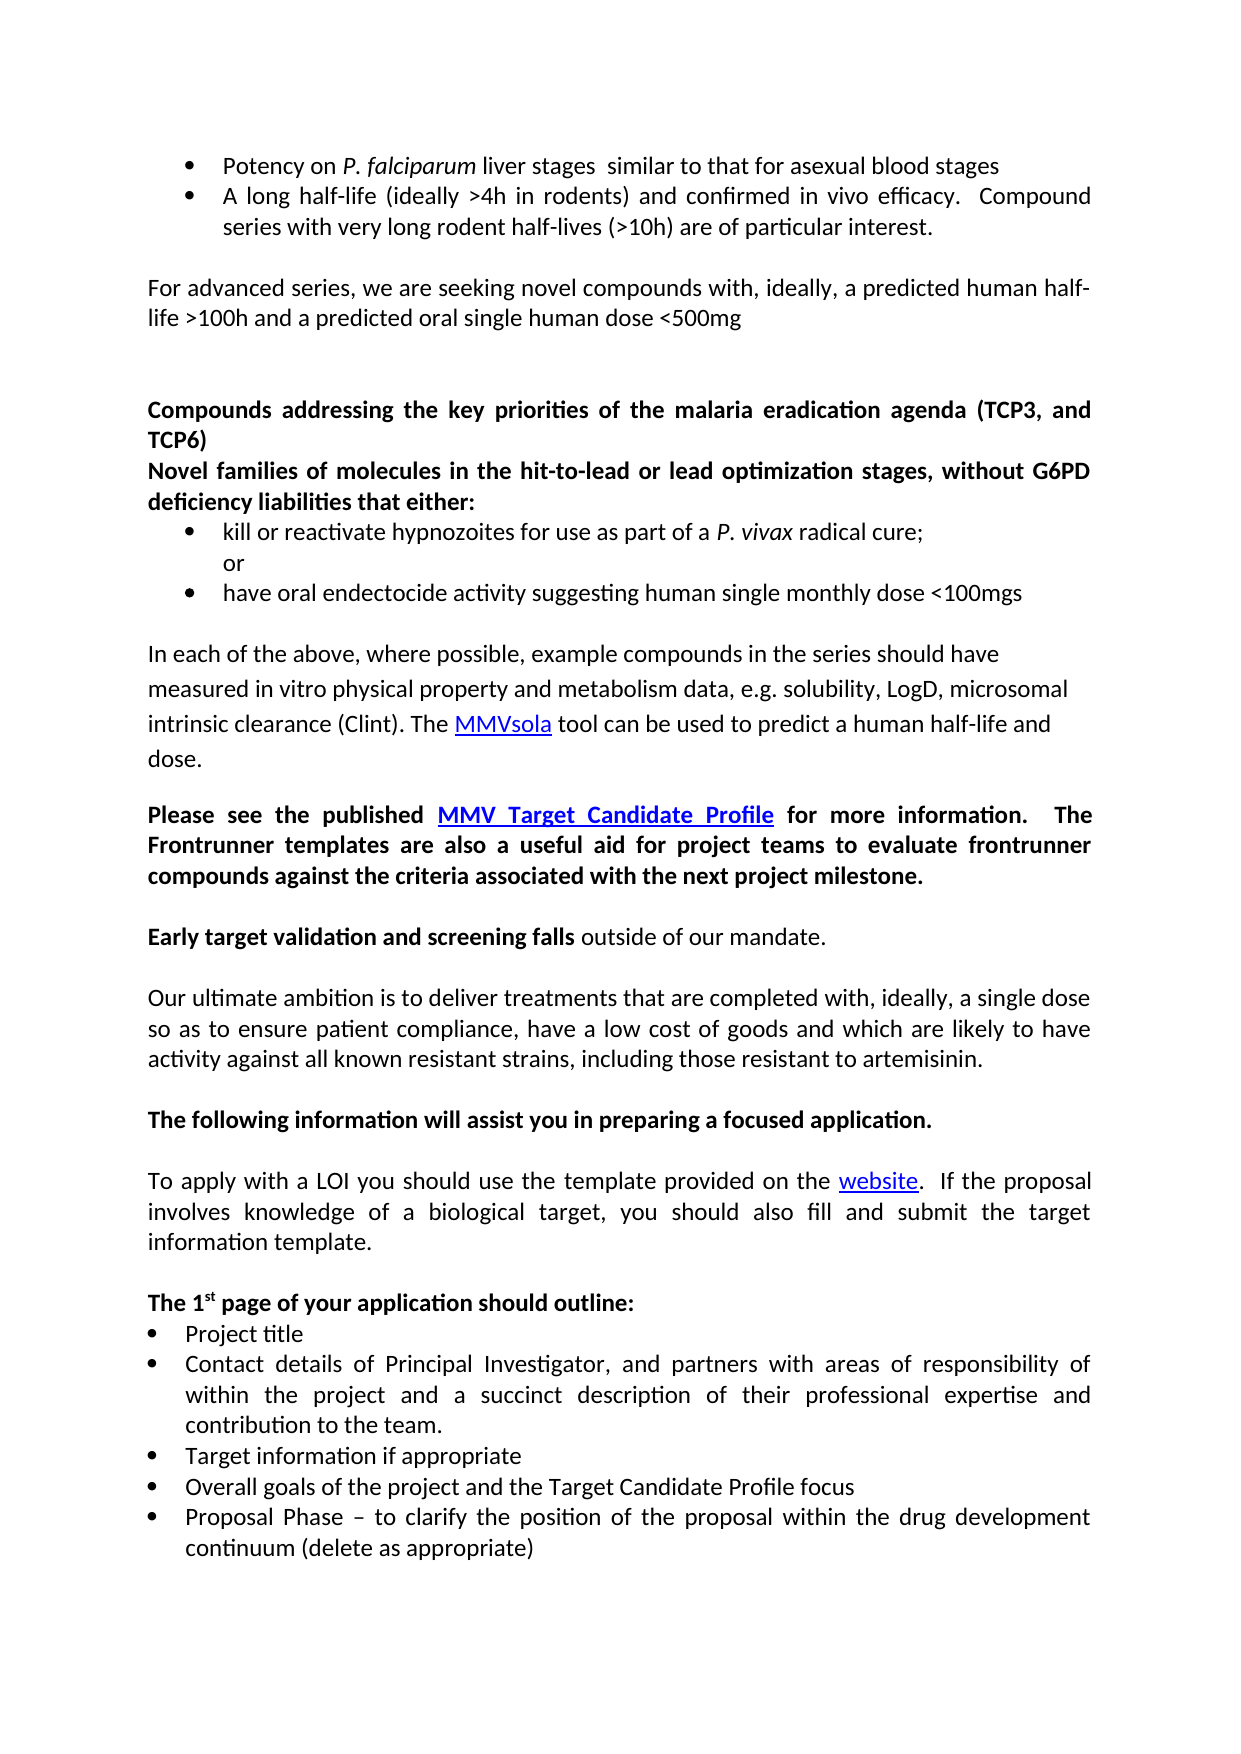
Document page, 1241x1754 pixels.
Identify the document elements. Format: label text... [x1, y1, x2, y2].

list Proposal Phase – to clarify the position of the proposal within the drug development continuum (delete as appropriate) [148, 1501, 1092, 1562]
text or [223, 547, 1092, 577]
text To apply with a LOI you should use the template provided on the website. If the proposal involves knowledge of a biological target, you should also fill and submit the target information template. [148, 1165, 1092, 1257]
text Please see the published MMV Target Candidate Profile for more information. The Frontrunner templates are also a useful aid for project teams to evaluate frontrunner compounds against the criteria associated with the next project milestone. [148, 799, 1092, 891]
text Compounds addressing the key priorities of the malaria eradication agenda (TCP3, and TCP6) [148, 394, 1092, 455]
text For advanced series, we are seeking novel compounds with, ideally, a predicted human half-life >100h and a predicted oral single human dose <500mg [148, 272, 1092, 333]
text The 1st page of your application should outline: [148, 1287, 1092, 1318]
text Early target validation and screening falls outside of our mandate. [148, 921, 1092, 952]
list Project title [148, 1318, 1092, 1348]
list kill or reactivate hypnozoites for use as part of a P. vivax radical cure; [185, 516, 1092, 547]
list Overall goals of the project and the Target Candidate Profile focus [148, 1471, 1092, 1501]
text In each of the above, where possible, example compounds in the series should have measured in vitro physical property and metabolism data, e.g. solubility, LogD, microsomal intrinsic clearance (Clint). The MMVsola tool can be used to predict a human half-life and dose. [148, 638, 1092, 774]
list Target information if appropriate [148, 1440, 1092, 1471]
list A long half-life (ideally >4h in rodents) and confirmed in vivo efficacy. Compound series with very long rodent half-lives (>10h) are of particular interest. [185, 181, 1092, 242]
text Novel families of molecules in the hit-to-lead or lead optimization stages, without G6PD deficiency liabilities that either: [148, 455, 1092, 516]
list have oral endectocide activity suggesting human single monthly dose <100mgs [185, 577, 1092, 608]
text Our ultimate ambition is to deliver treatments that are completed with, ideally, a single dose so as to ensure patient compliance, have a low cost of goods and which are likely to have activity against all known resistant strains, including those resistant to artemisinin. [148, 982, 1092, 1074]
text The following information will assist you in preparing a focused application. [148, 1104, 1092, 1135]
list Potency on P. falciparum liver stages similar to that for asexual blood stages [185, 150, 1092, 181]
list Contact details of Principal Investigator, and partners with areas of responsibility of within the project and a succinct description of their professional expertise and contribution to the team. [148, 1348, 1092, 1440]
